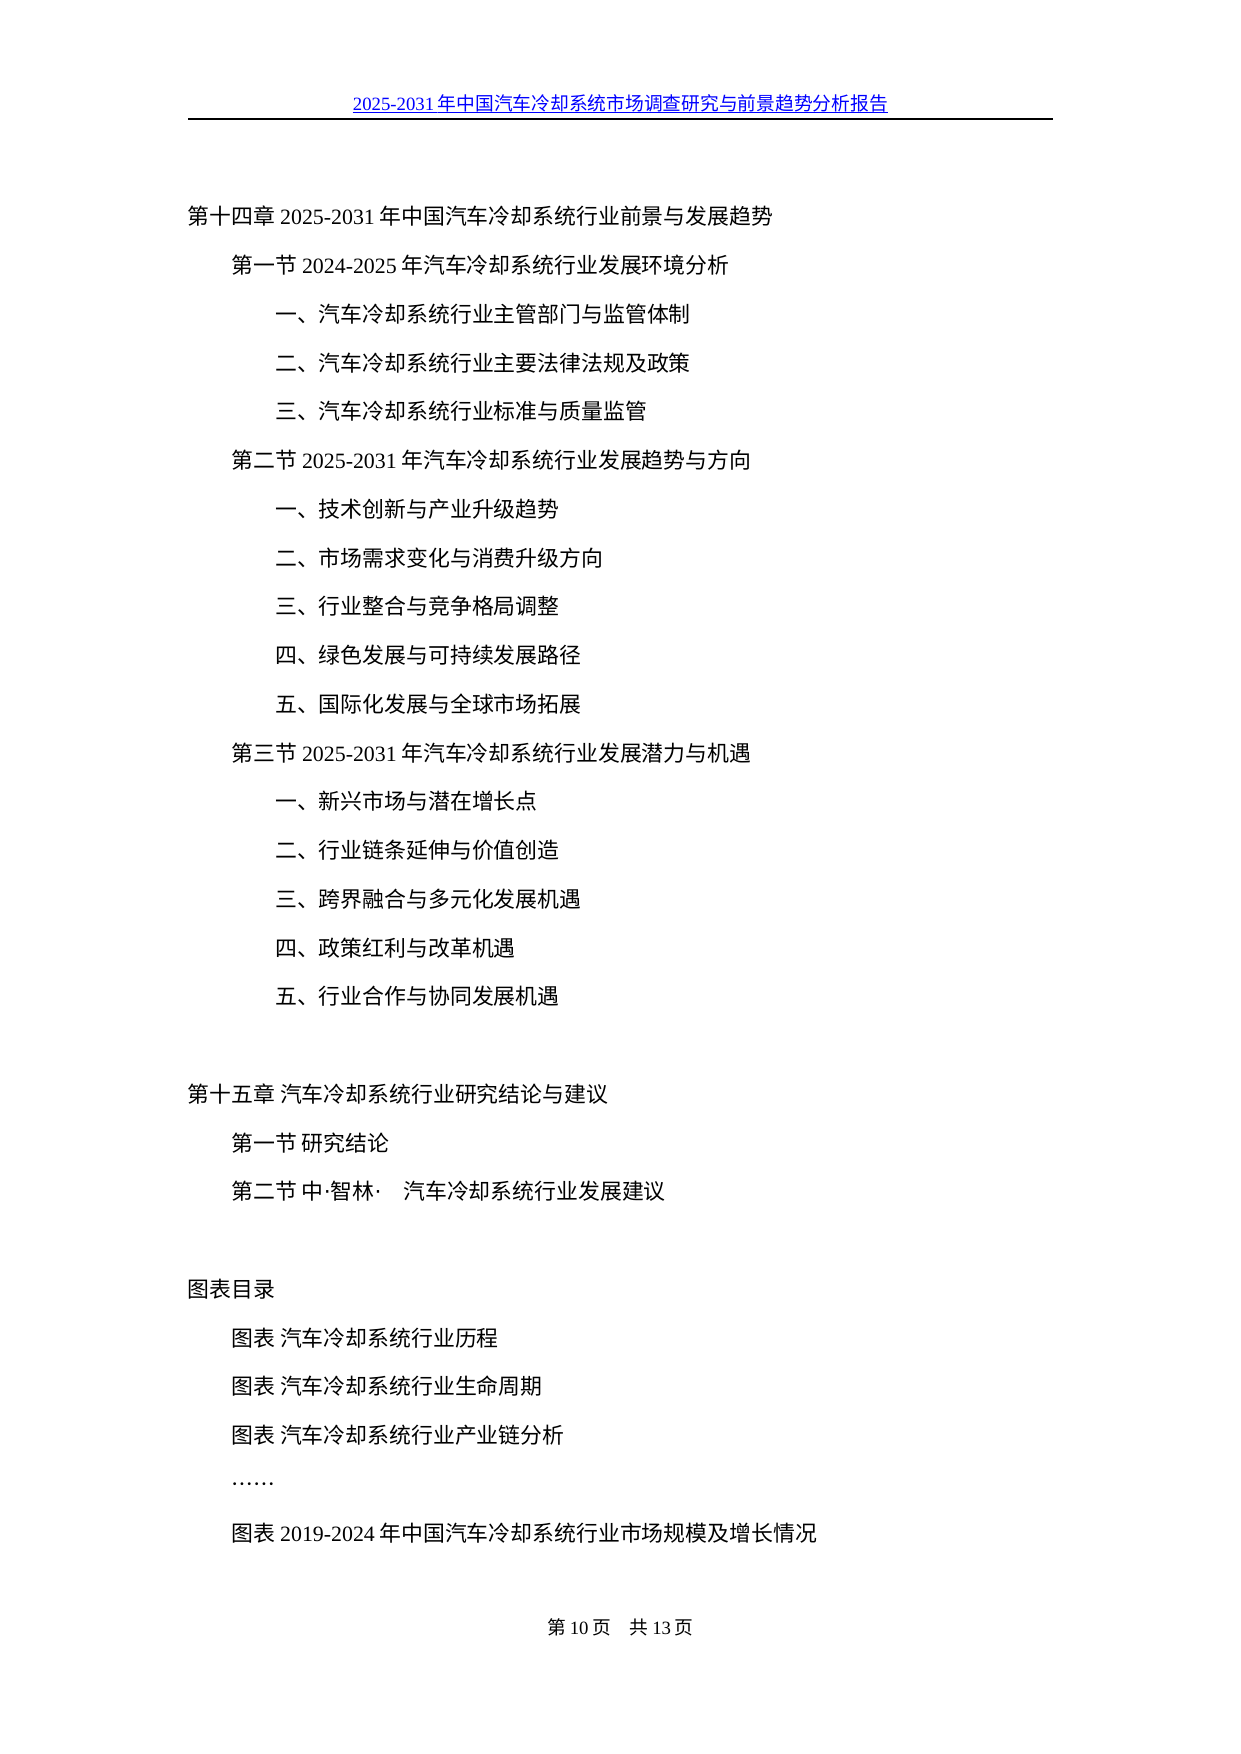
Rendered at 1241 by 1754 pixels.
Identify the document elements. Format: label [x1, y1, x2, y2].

text [187, 150, 1053, 1548]
